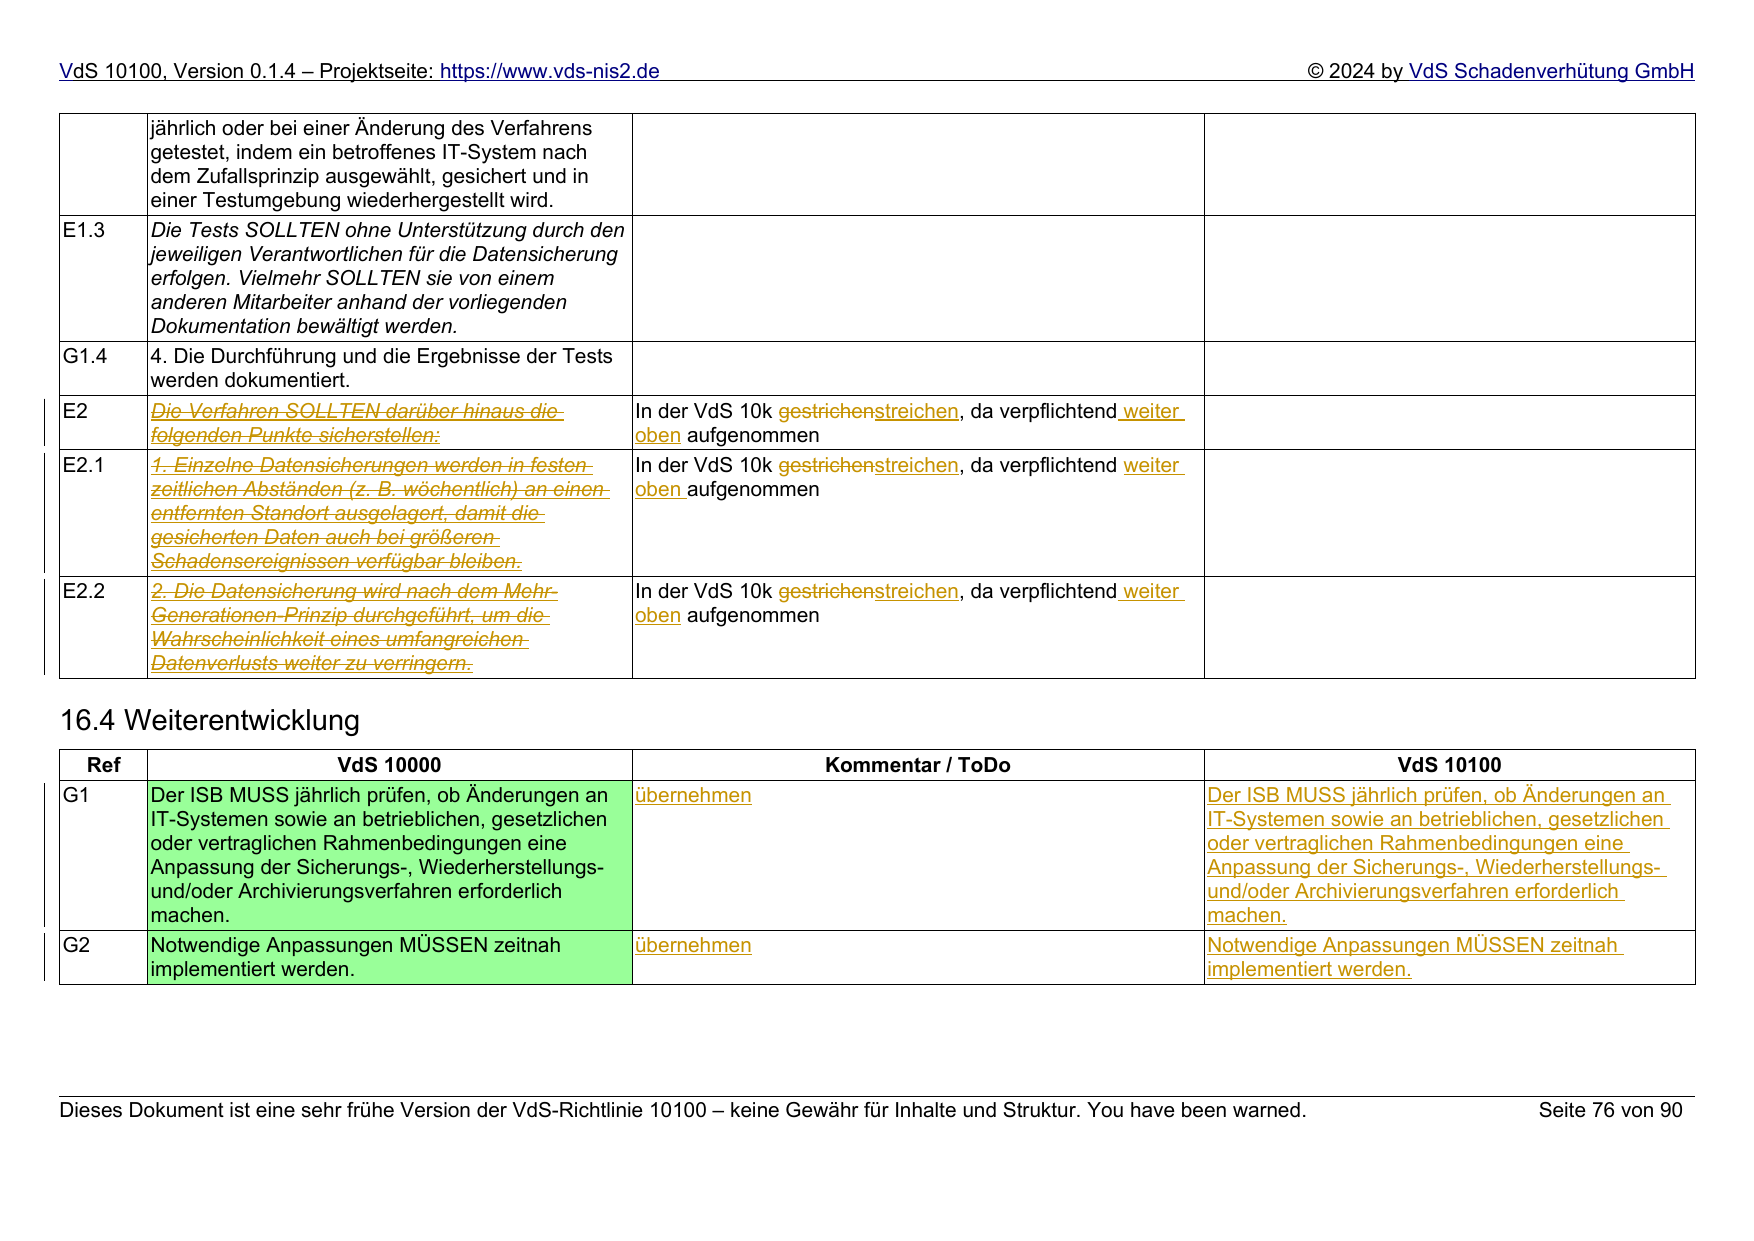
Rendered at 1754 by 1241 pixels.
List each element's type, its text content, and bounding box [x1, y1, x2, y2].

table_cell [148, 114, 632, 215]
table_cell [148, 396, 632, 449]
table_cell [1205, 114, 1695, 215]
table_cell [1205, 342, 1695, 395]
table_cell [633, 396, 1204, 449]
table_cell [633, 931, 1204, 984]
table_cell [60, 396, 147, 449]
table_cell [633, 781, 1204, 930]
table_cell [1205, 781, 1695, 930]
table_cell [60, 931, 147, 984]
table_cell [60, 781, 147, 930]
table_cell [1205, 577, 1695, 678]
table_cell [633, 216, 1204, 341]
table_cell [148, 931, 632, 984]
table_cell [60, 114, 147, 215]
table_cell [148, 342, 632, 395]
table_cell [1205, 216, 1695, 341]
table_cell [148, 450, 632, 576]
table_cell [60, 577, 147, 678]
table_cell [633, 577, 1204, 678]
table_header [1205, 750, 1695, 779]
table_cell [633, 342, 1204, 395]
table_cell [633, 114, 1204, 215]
subtitle 16.4 Weiterentwicklung [59, 703, 1695, 737]
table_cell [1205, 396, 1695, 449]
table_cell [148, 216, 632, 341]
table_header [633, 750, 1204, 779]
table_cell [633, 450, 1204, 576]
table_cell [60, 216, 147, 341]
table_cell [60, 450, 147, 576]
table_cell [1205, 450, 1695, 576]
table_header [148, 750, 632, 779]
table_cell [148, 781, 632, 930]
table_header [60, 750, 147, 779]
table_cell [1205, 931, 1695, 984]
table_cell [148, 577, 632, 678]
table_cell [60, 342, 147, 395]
